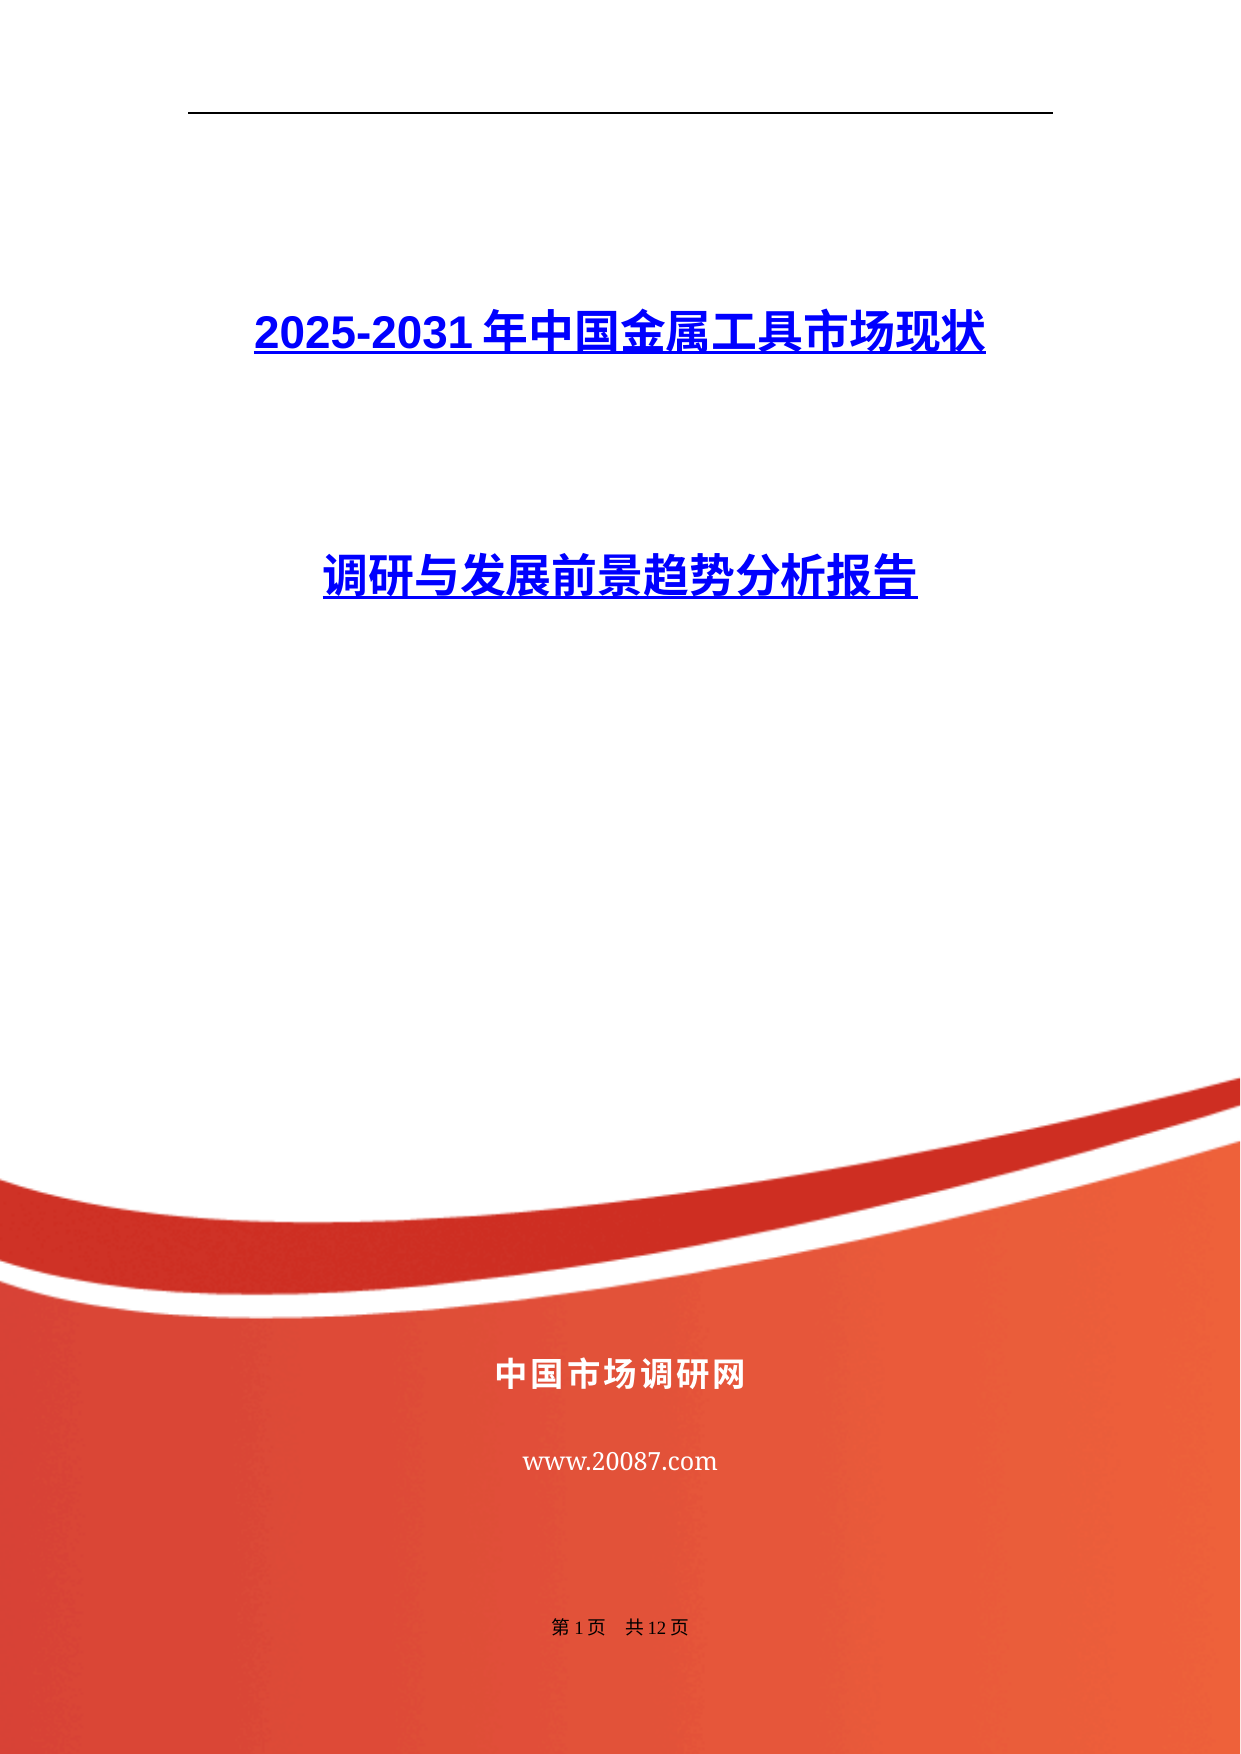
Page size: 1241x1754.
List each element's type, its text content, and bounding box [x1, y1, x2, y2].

table_header 2025-2031年中国金属工具市场现状调研与发展前景趋势分析报告 [188, 207, 1053, 773]
picture [0, 1006, 1241, 1754]
text www.20087.com [187, 1428, 1053, 1493]
subtitle 中国市场调研网 [187, 1339, 1053, 1404]
